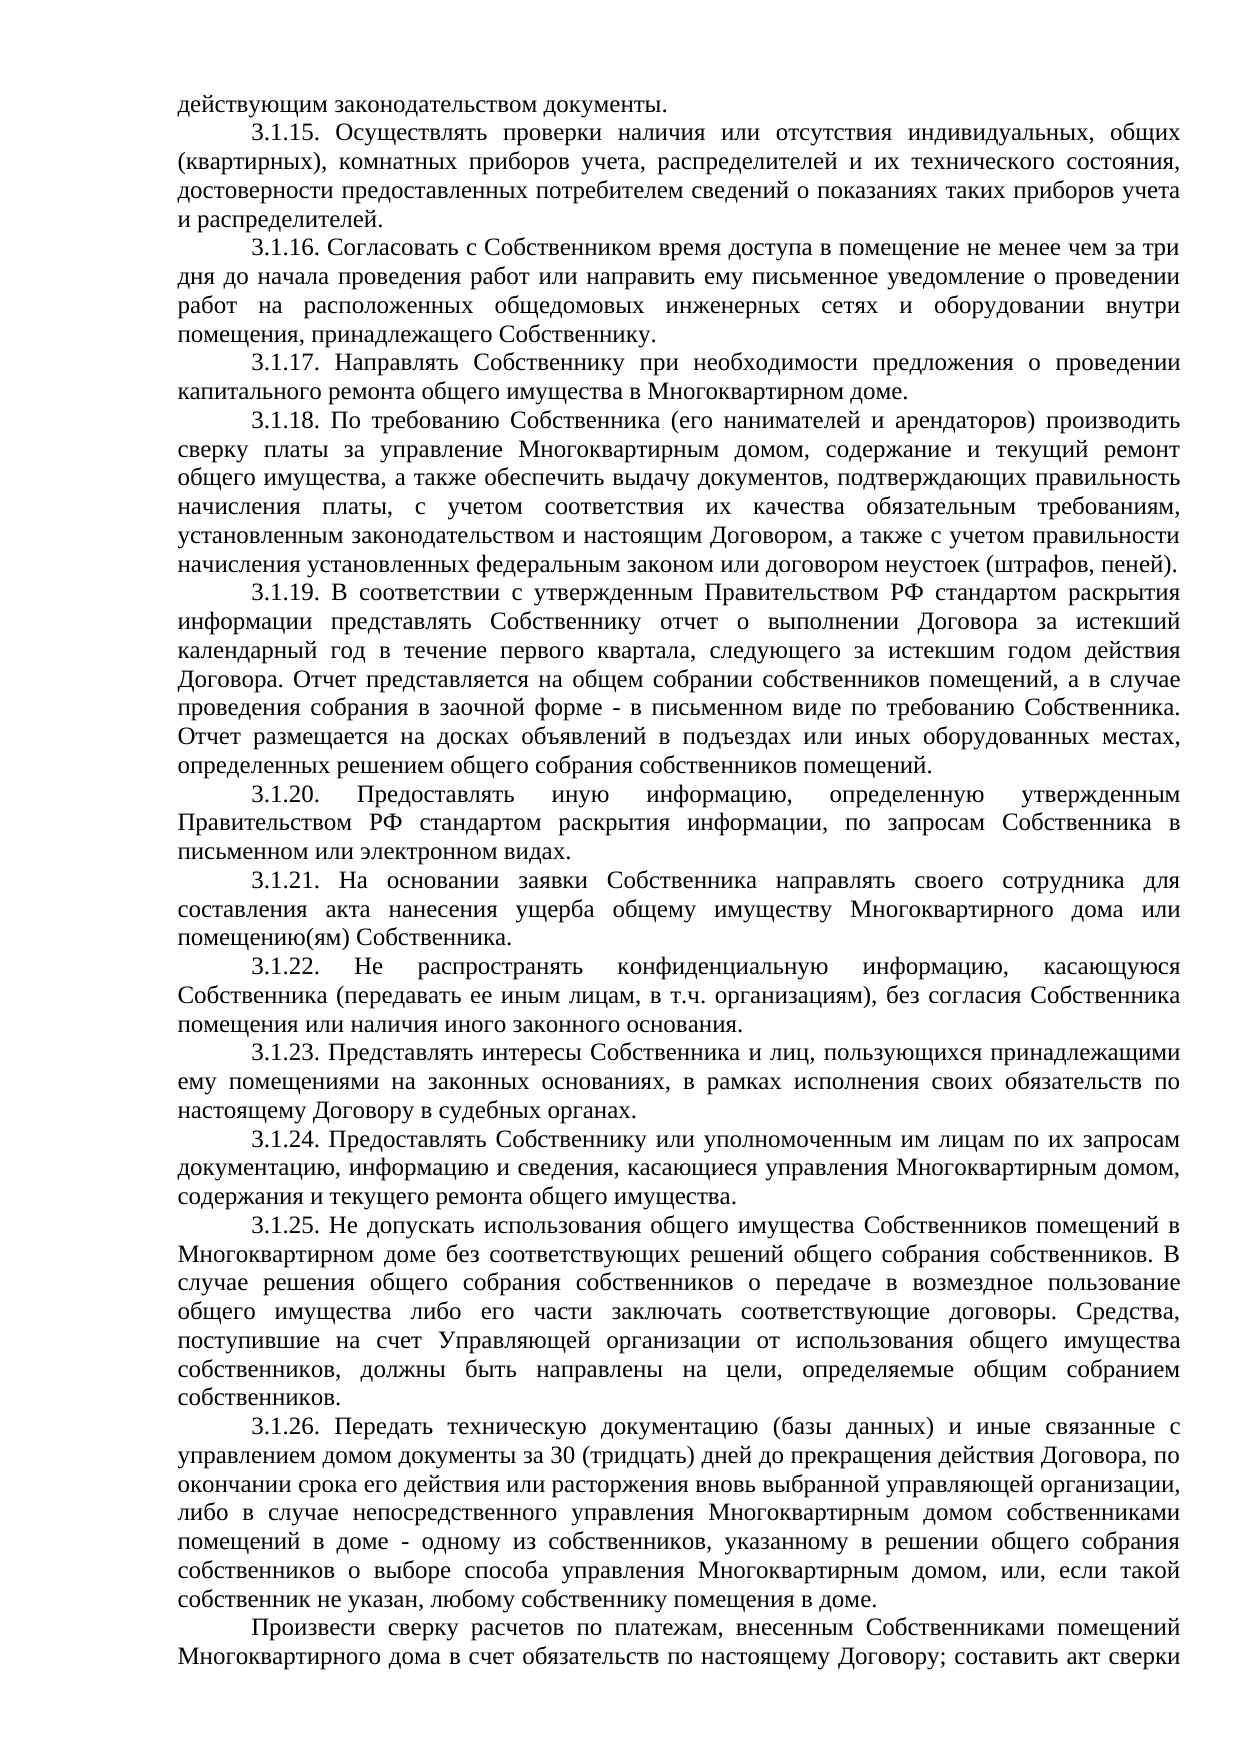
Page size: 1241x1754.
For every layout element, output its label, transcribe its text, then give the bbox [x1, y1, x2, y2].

text 3.1.24. Предоставлять Собственнику или уполномоченным им лицам по их запросам документацию, информацию и сведения, касающиеся управления Многоквартирным домом, содержания и текущего ремонта общего имущества. [177, 1124, 1181, 1210]
text 3.1.21. На основании заявки Собственника направлять своего сотрудника для составления акта нанесения ущерба общему имуществу Многоквартирного дома или помещению(ям) Собственника. [177, 865, 1181, 951]
text 3.1.18. По требованию Собственника (его нанимателей и арендаторов) производить сверку платы за управление Многоквартирным домом, содержание и текущий ремонт общего имущества, а также обеспечить выдачу документов, подтверждающих правильность начисления платы, с учетом соответствия их качества обязательным требованиям, установленным законодательством и настоящим Договором, а также с учетом правильности начисления установленных федеральным законом или договором неустоек (штрафов, пеней). [177, 405, 1181, 577]
text 3.1.17. Направлять Собственнику при необходимости предложения о проведении капитального ремонта общего имущества в Многоквартирном доме. [177, 347, 1181, 405]
text 3.1.26. Передать техническую документацию (базы данных) и иные связанные с управлением домом документы за 30 (тридцать) дней до прекращения действия Договора, по окончании срока его действия или расторжения вновь выбранной управляющей организации, либо в случае непосредственного управления Многоквартирным домом собственниками помещений в доме - одному из собственников, указанному в решении общего собрания собственников о выборе способа управления Многоквартирным домом, или, если такой собственник не указан, любому собственнику помещения в доме. [177, 1411, 1181, 1612]
text 3.1.25. Не допускать использования общего имущества Собственников помещений в Многоквартирном доме без соответствующих решений общего собрания собственников. В случае решения общего собрания собственников о передаче в возмездное пользование общего имущества либо его части заключать соответствующие договоры. Средства, поступившие на счет Управляющей организации от использования общего имущества собственников, должны быть направлены на цели, определяемые общим собранием собственников. [177, 1210, 1181, 1411]
text 3.1.23. Представлять интересы Собственника и лиц, пользующихся принадлежащими ему помещениями на законных основаниях, в рамках исполнения своих обязательств по настоящему Договору в судебных органах. [177, 1037, 1181, 1124]
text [177, 89, 1181, 117]
text 3.1.22. Не распространять конфиденциальную информацию, касающуюся Собственника (передавать ее иным лицам, в т.ч. организациям), без согласия Собственника помещения или наличия иного законного основания. [177, 951, 1181, 1037]
text 3.1.16. Согласовать с Собственником время доступа в помещение не менее чем за три дня до начала проведения работ или направить ему письменное уведомление о проведении работ на расположенных общедомовых инженерных сетях и оборудовании внутри помещения, принадлежащего Собственнику. [177, 232, 1181, 347]
text 3.1.19. В соответствии с утвержденным Правительством РФ стандартом раскрытия информации представлять Собственнику отчет о выполнении Договора за истекший календарный год в течение первого квартала, следующего за истекшим годом действия Договора. Отчет представляется на общем собрании собственников помещений, а в случае проведения собрания в заочной форме - в письменном виде по требованию Собственника. Отчет размещается на досках объявлений в подъездах или иных оборудованных местах, определенных решением общего собрания собственников помещений. [177, 577, 1181, 779]
text 3.1.20. Предоставлять иную информацию, определенную утвержденным Правительством РФ стандартом раскрытия информации, по запросам Собственника в письменном или электронном видах. [177, 779, 1181, 865]
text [177, 1612, 1181, 1670]
text 3.1.15. Осуществлять проверки наличия или отсутствия индивидуальных, общих (квартирных), комнатных приборов учета, распределителей и их технического состояния, достоверности предоставленных потребителем сведений о показаниях таких приборов учета и распределителей. [177, 117, 1181, 232]
